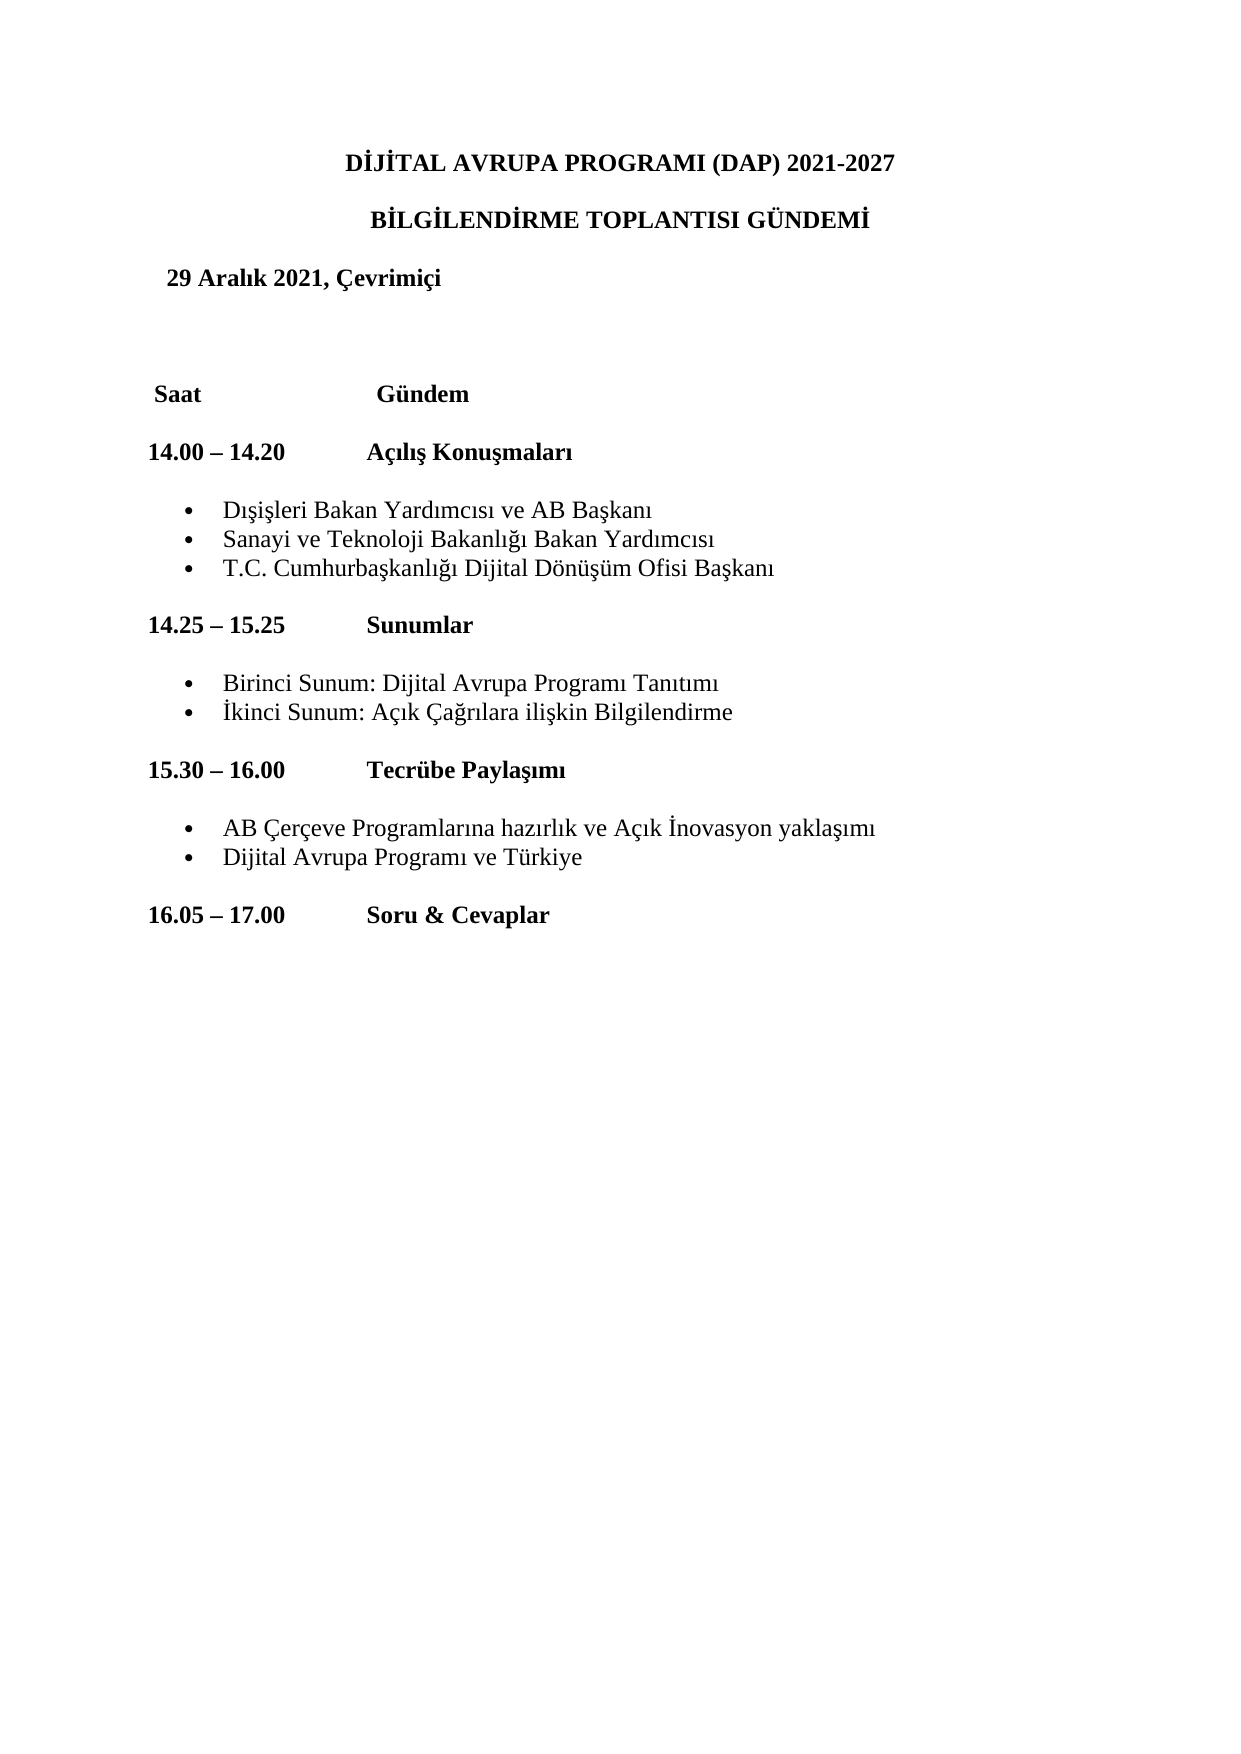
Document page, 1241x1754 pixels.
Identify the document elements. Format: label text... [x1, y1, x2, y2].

text 29 Aralık 2021, Çevrimiçi [148, 263, 1093, 292]
list Dışişleri Bakan Yardımcısı ve AB Başkanı [185, 495, 1093, 524]
text 16.05 – 17.00 Soru & Cevaplar [148, 900, 1093, 928]
text BİLGİLENDİRME TOPLANTISI GÜNDEMİ [148, 206, 1093, 234]
list Dijital Avrupa Programı ve Türkiye [185, 842, 1093, 871]
text Saat Gündem [148, 379, 1093, 408]
list Birinci Sunum: Dijital Avrupa Programı Tanıtımı [185, 668, 1093, 697]
text 14.00 – 14.20 Açılış Konuşmaları [148, 437, 1093, 466]
list T.C. Cumhurbaşkanlığı Dijital Dönüşüm Ofisi Başkanı [185, 553, 1093, 581]
text 15.30 – 16.00 Tecrübe Paylaşımı [148, 755, 1093, 784]
list AB Çerçeve Programlarına hazırlık ve Açık İnovasyon yaklaşımı [185, 813, 1093, 842]
list İkinci Sunum: Açık Çağrılara ilişkin Bilgilendirme [185, 697, 1093, 726]
list Sanayi ve Teknoloji Bakanlığı Bakan Yardımcısı [185, 524, 1093, 553]
text 14.25 – 15.25 Sunumlar [148, 611, 1093, 639]
text DİJİTAL AVRUPA PROGRAMI (DAP) 2021-2027 [148, 148, 1093, 176]
